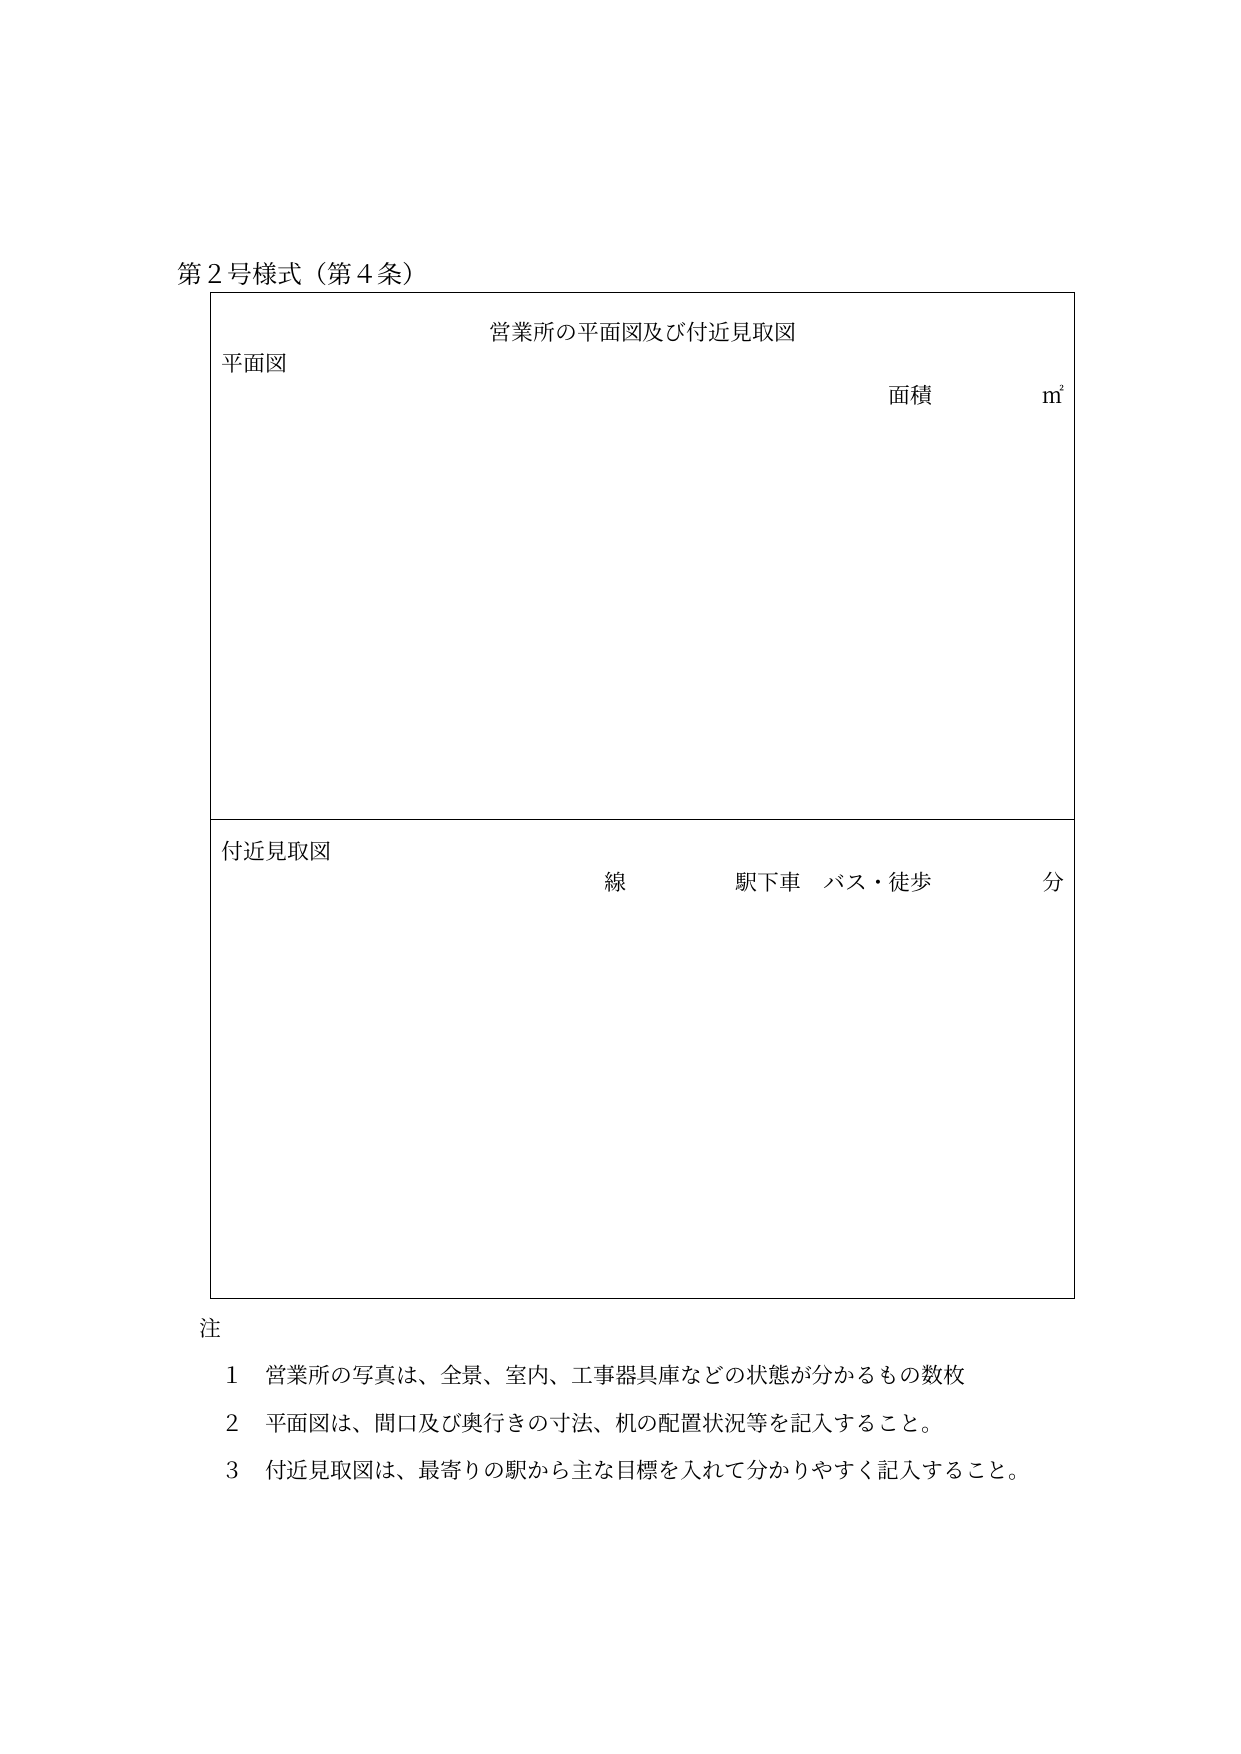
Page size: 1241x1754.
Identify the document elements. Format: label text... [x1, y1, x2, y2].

table_cell 付近見取図 線 駅下車 バス・徒歩 分 [211, 820, 1074, 1298]
table_header 営業所の平面図及び付近見取図 平面図 面積 ㎡ [211, 293, 1074, 819]
text ２ 平面図は、間口及び奥行きの寸法、机の配置状況等を記入すること。 [177, 1406, 1063, 1437]
text 第２号様式（第４条） [177, 254, 1063, 292]
text １ 営業所の写真は、全景、室内、工事器具庫などの状態が分かるもの数枚 [177, 1359, 1063, 1390]
text ３ 付近見取図は、最寄りの駅から主な目標を入れて分かりやすく記入すること。 [177, 1453, 1063, 1484]
text 注 [177, 1312, 1063, 1343]
